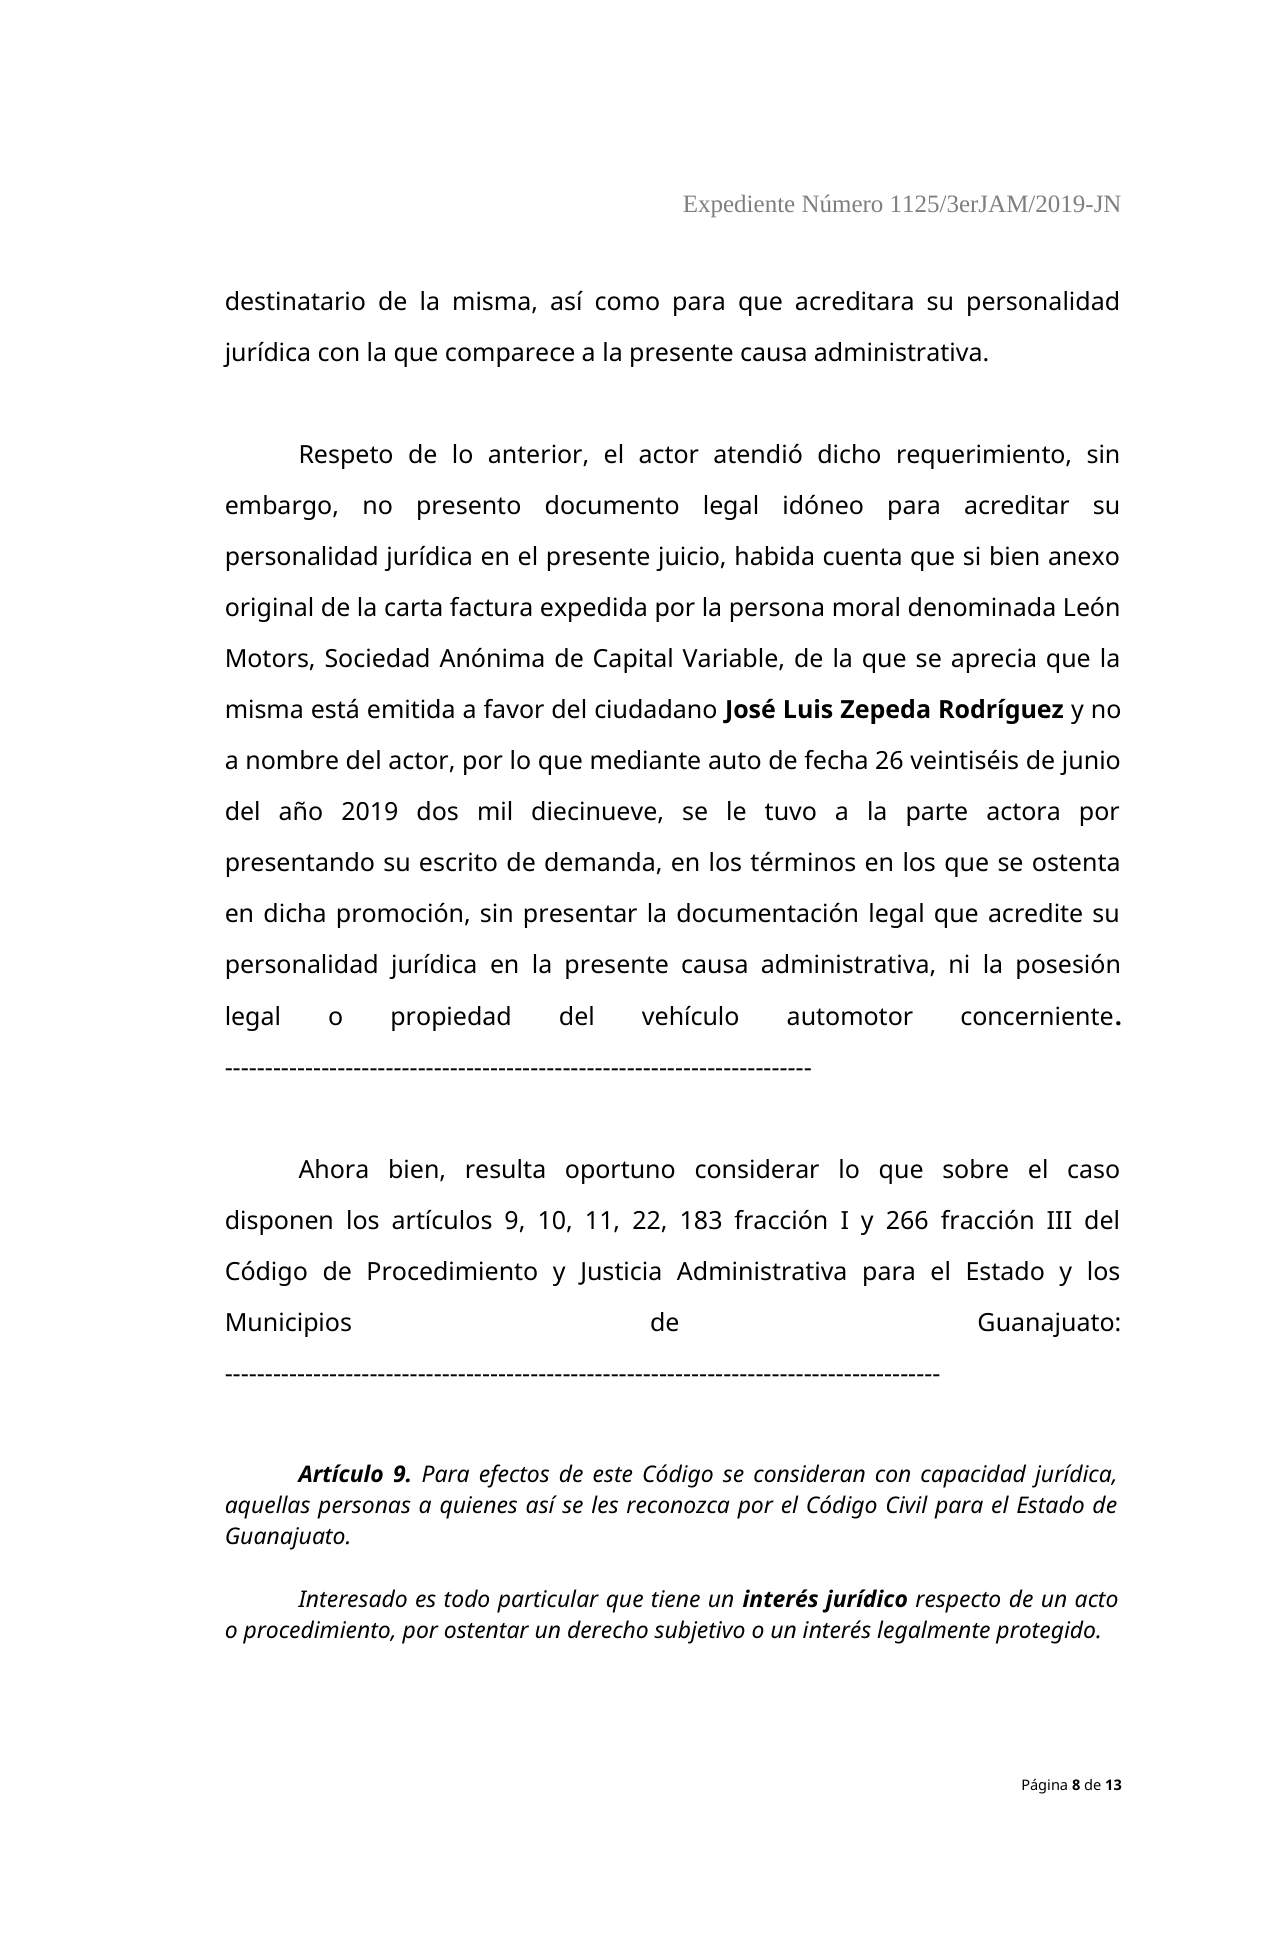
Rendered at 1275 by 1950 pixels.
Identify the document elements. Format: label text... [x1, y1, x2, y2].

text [224, 283, 1121, 369]
text Interesado es todo particular que tiene un interés jurídico respecto de un acto o procedimiento, por ostentar un derecho subjetivo o un interés legalmente protegido. [224, 1582, 1121, 1645]
text Ahora bien, resulta oportuno considerar lo que sobre el caso disponen los artículos 9, 10, 11, 22, 183 fracción I y 266 fracción III del Código de Procedimiento y Justicia Administrativa para el Estado y los Municipios de Guanajuato: ----------------------------------------------------------------------------------------- [224, 1151, 1121, 1389]
text Respeto de lo anterior, el actor atendió dicho requerimiento, sin embargo, no presento documento legal idóneo para acreditar su personalidad jurídica en el presente juicio, habida cuenta que si bien anexo original de la carta factura expedida por la persona moral denominada León Motors, Sociedad Anónima de Capital Variable, de la que se aprecia que la misma está emitida a favor del ciudadano José Luis Zepeda Rodríguez y no a nombre del actor, por lo que mediante auto de fecha 26 veintiséis de junio del año 2019 dos mil diecinueve, se le tuvo a la parte actora por presentando su escrito de demanda, en los términos en los que se ostenta en dicha promoción, sin presentar la documentación legal que acredite su personalidad jurídica en la presente causa administrativa, ni la posesión legal o propiedad del vehículo automotor concerniente. ------------------------------------------------------------------------- [224, 437, 1121, 1083]
text Artículo 9. Para efectos de este Código se consideran con capacidad jurídica, aquellas personas a quienes así se les reconozca por el Código Civil para el Estado de Guanajuato. [224, 1457, 1121, 1551]
